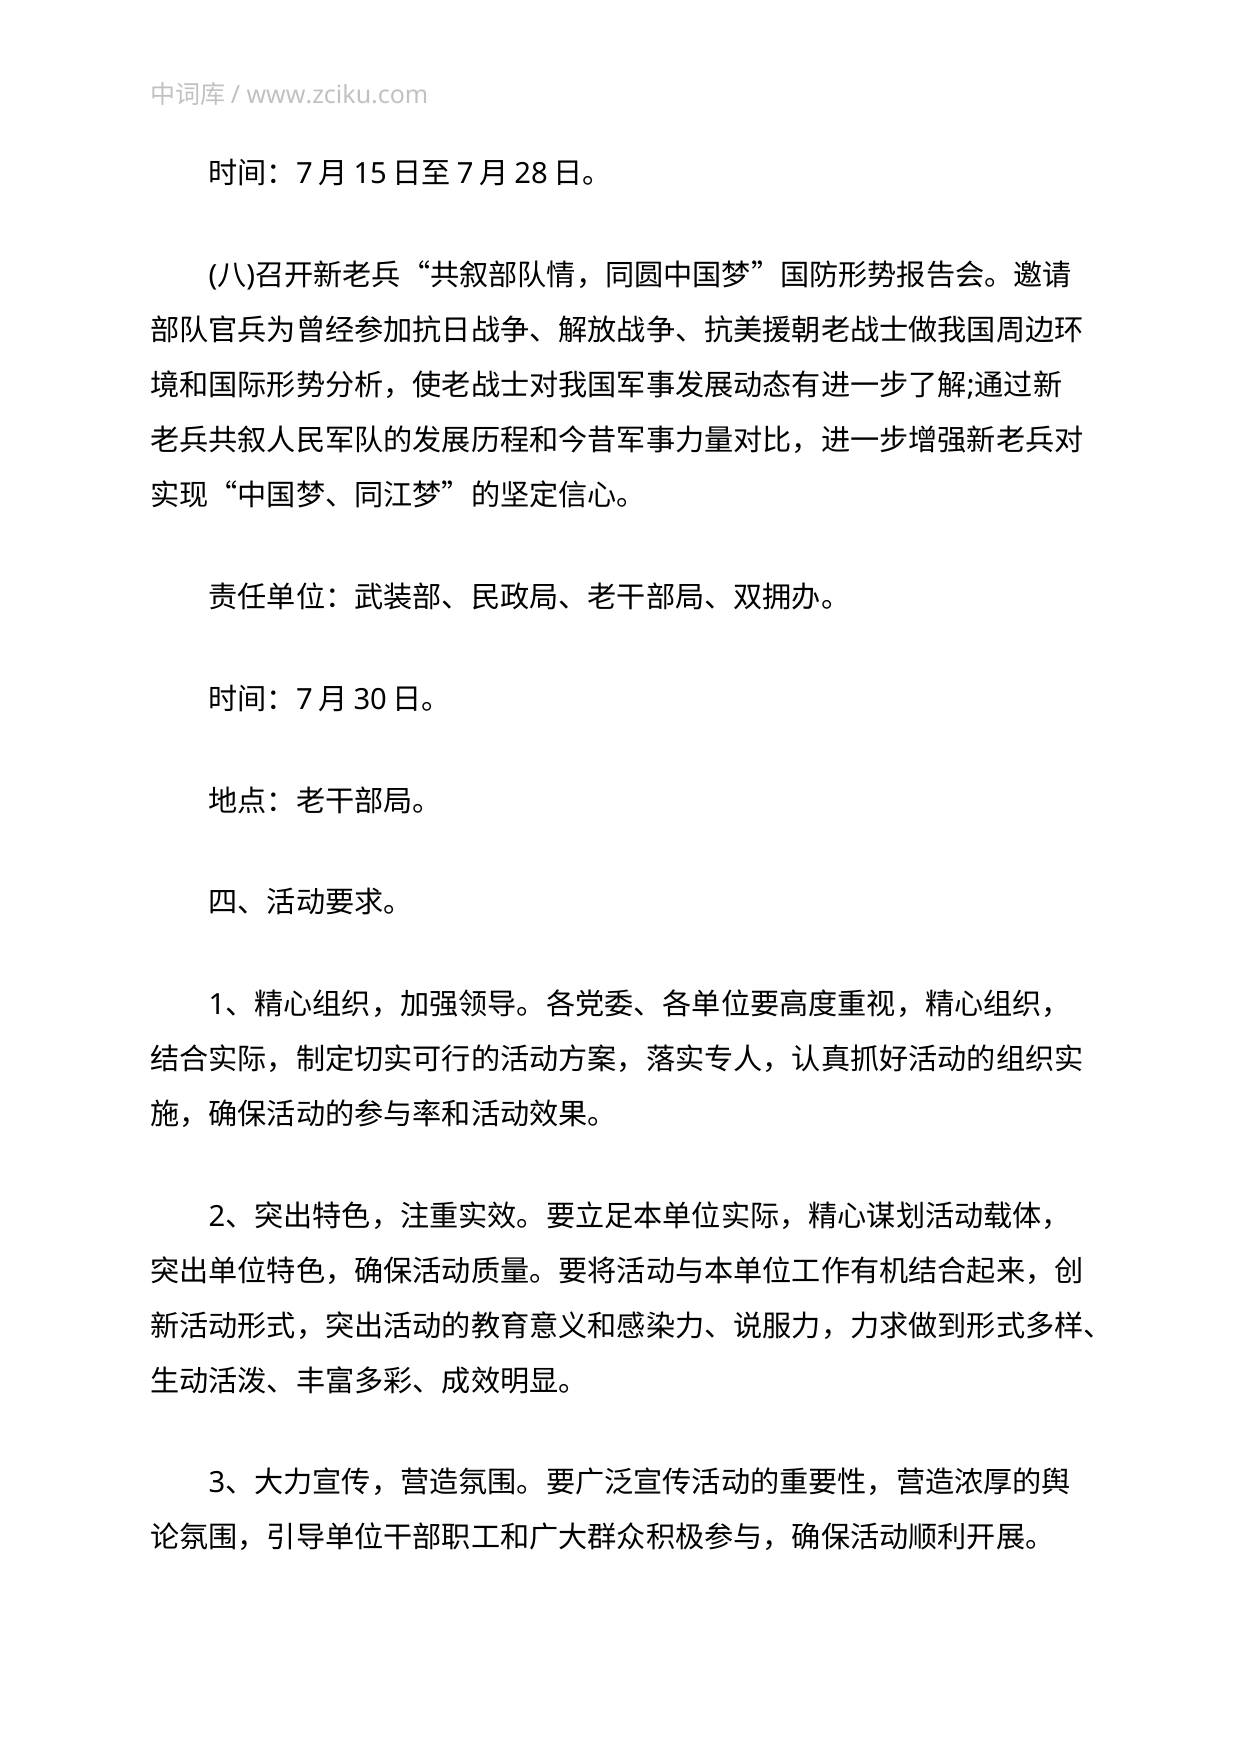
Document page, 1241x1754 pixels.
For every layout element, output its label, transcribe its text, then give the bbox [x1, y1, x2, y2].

text 责任单位：武装部、民政局、老干部局、双拥办。 [150, 573, 1090, 616]
text (八)召开新老兵“共叙部队情，同圆中国梦”国防形势报告会。邀请部队官兵为曾经参加抗日战争、解放战争、抗美援朝老战士做我国周边环境和国际形势分析，使老战士对我国军事发展动态有进一步了解;通过新老兵共叙人民军队的发展历程和今昔军事力量对比，进一步增强新老兵对实现“中国梦、同江梦”的坚定信心。 [150, 252, 1090, 514]
text 四、活动要求。 [150, 879, 1090, 921]
text 地点：老干部局。 [150, 777, 1090, 819]
text 时间：7月30日。 [150, 675, 1090, 718]
text 2、突出特色，注重实效。要立足本单位实际，精心谋划活动载体，突出单位特色，确保活动质量。要将活动与本单位工作有机结合起来，创新活动形式，突出活动的教育意义和感染力、说服力，力求做到形式多样、生动活泼、丰富多彩、成效明显。 [150, 1192, 1090, 1399]
text 3、大力宣传，营造氛围。要广泛宣传活动的重要性，营造浓厚的舆论氛围，引导单位干部职工和广大群众积极参与，确保活动顺利开展。 [150, 1459, 1090, 1556]
text 1、精心组织，加强领导。各党委、各单位要高度重视，精心组织，结合实际，制定切实可行的活动方案，落实专人，认真抓好活动的组织实施，确保活动的参与率和活动效果。 [150, 981, 1090, 1133]
text 时间：7月15日至7月28日。 [150, 150, 1090, 192]
